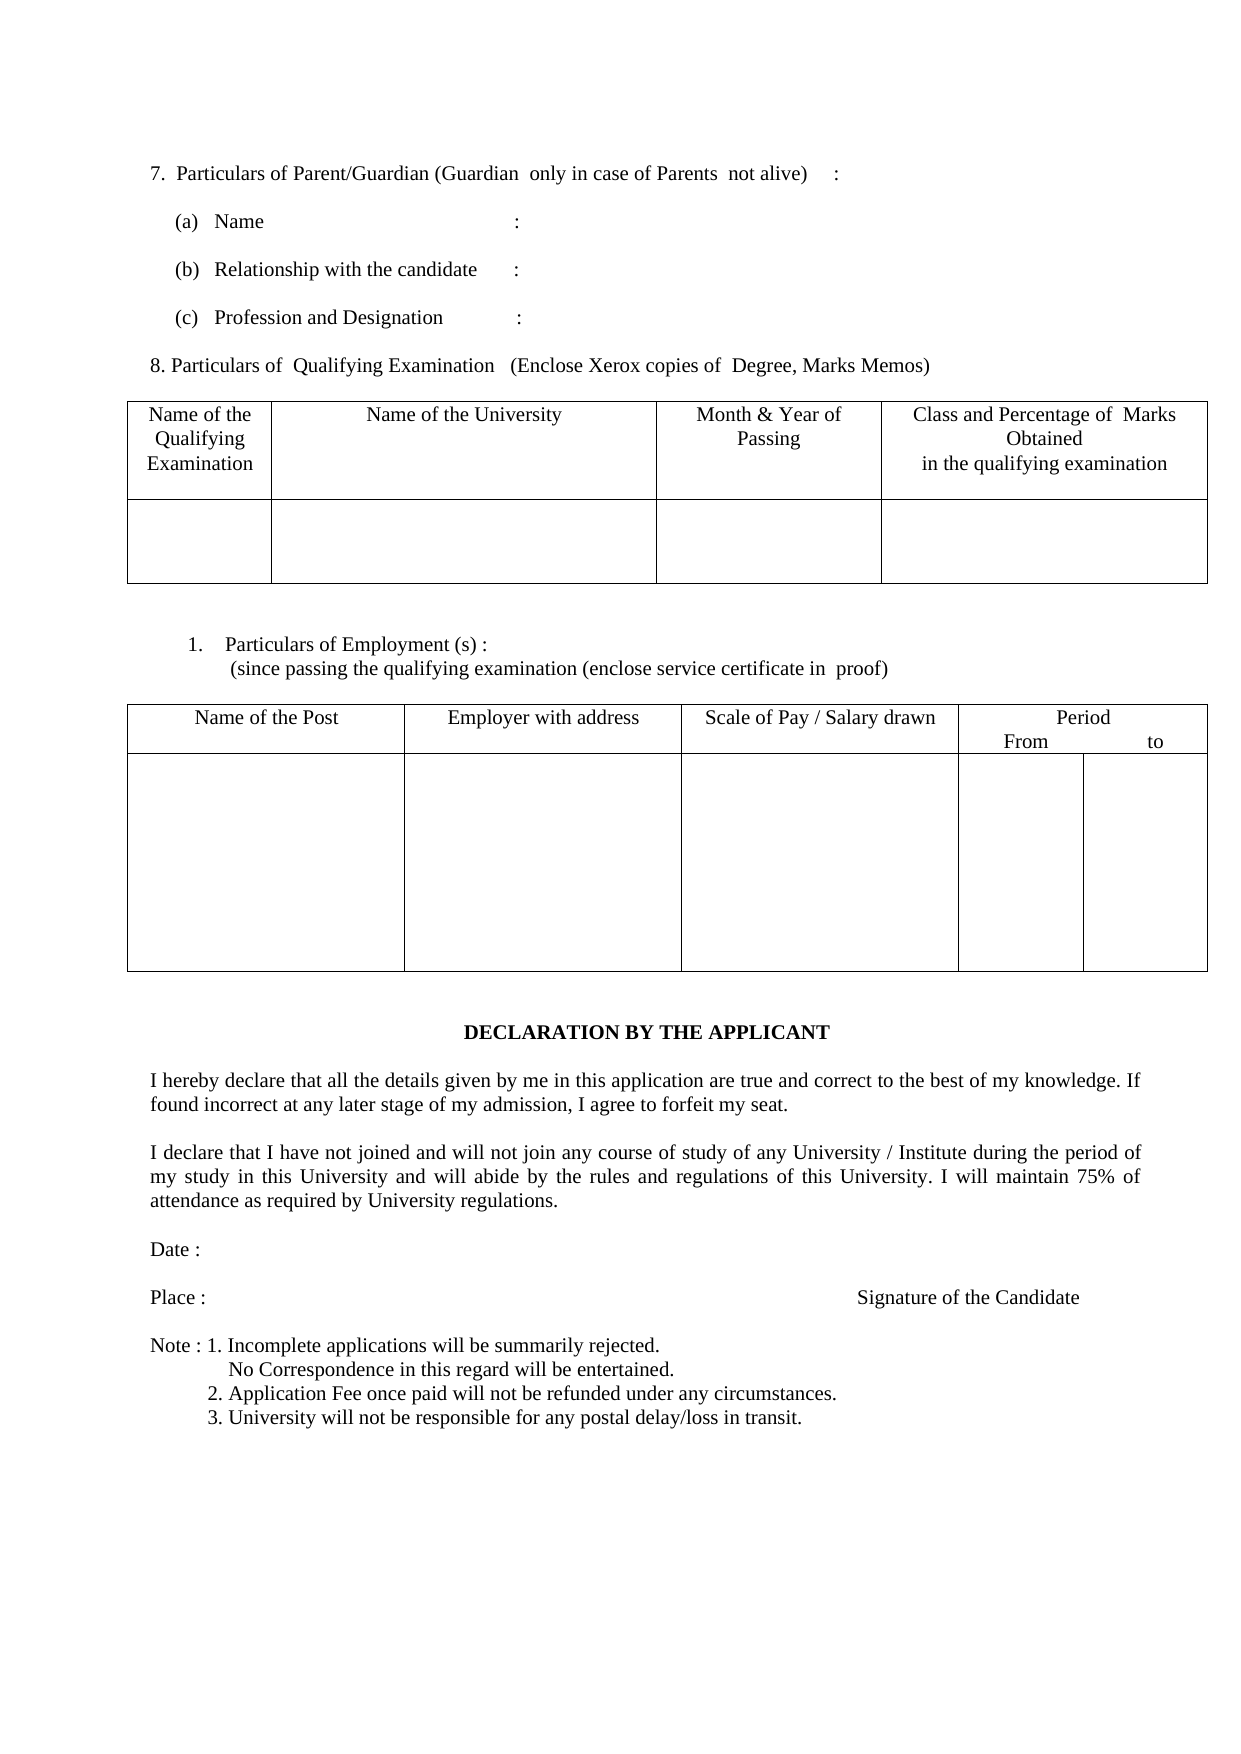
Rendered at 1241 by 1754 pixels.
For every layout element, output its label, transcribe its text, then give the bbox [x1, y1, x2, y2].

table_cell [405, 754, 681, 971]
text Date : [150, 1236, 1143, 1261]
text Place : Signature of the Candidate [150, 1284, 1143, 1309]
table_cell [657, 500, 881, 583]
table_cell [1084, 754, 1207, 971]
table_cell [128, 500, 271, 583]
list Particulars of Employment (s) : [187, 632, 1143, 656]
table_header Name of the University [272, 402, 656, 498]
table_header Name of the Qualifying Examination [128, 402, 271, 498]
text 8. Particulars of Qualifying Examination (Enclose Xerox copies of Degree, Marks Memos) [150, 353, 1143, 377]
text 2. Application Fee once paid will not be refunded under any circumstances. [150, 1381, 1143, 1405]
text 3. University will not be responsible for any postal delay/loss in transit. [150, 1405, 1143, 1429]
table_header Month & Year of Passing [657, 402, 881, 498]
list Profession and Designation : [175, 305, 1143, 329]
table_header Scale of Pay / Salary drawn [682, 705, 958, 753]
table_cell [882, 500, 1207, 583]
subtitle DECLARATION BY THE APPLICANT [150, 1020, 1143, 1044]
table_header Class and Percentage of Marks Obtained in the qualifying examination [882, 402, 1207, 498]
text I declare that I have not joined and will not join any course of study of any University / Institute during the period of my study in this University and will abide by the rules and regulations of this University. I will maintain 75% of attendance as required by University regulations. [150, 1140, 1143, 1212]
text I hereby declare that all the details given by me in this application are true and correct to the best of my knowledge. If found incorrect at any later stage of my admission, I agree to forfeit my seat. [150, 1068, 1143, 1116]
table_cell [128, 754, 404, 971]
text 7. Particulars of Parent/Guardian (Guardian only in case of Parents not alive) : [150, 161, 1143, 185]
table_cell [682, 754, 958, 971]
list Relationship with the candidate : [175, 257, 1143, 281]
table_cell [272, 500, 656, 583]
table_header Employer with address [405, 705, 681, 753]
table_header Name of the Post [128, 705, 404, 753]
table_header Period From to [959, 705, 1207, 753]
list Name : [175, 209, 1143, 233]
text No Correspondence in this regard will be entertained. [150, 1357, 1143, 1381]
text (since passing the qualifying examination (enclose service certificate in proof) [225, 656, 1143, 680]
table_cell [959, 754, 1083, 971]
text Note : 1. Incomplete applications will be summarily rejected. [150, 1333, 1143, 1357]
